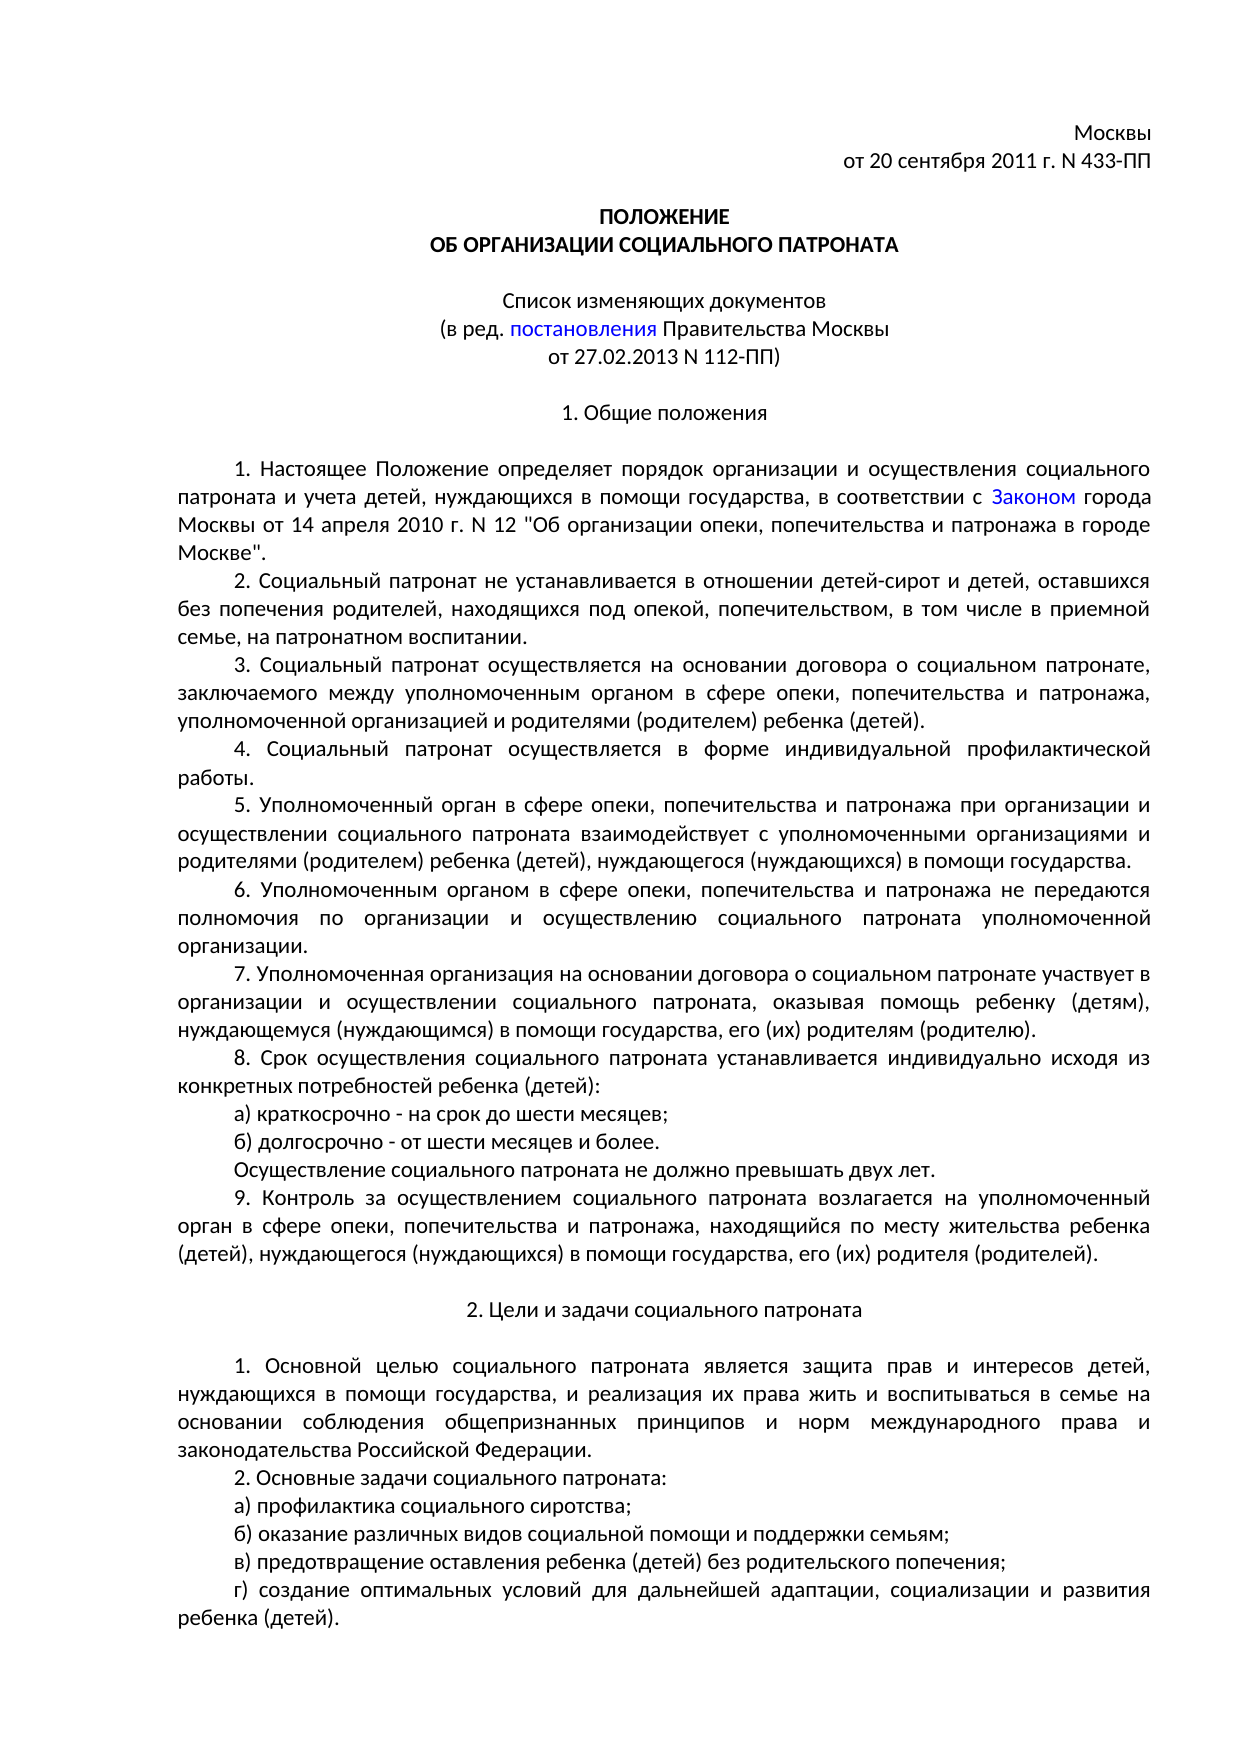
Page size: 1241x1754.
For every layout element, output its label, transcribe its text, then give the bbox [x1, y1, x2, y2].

title ПОЛОЖЕНИЕ [177, 202, 1152, 230]
text 1. Основной целью социального патроната является защита прав и интересов детей, нуждающихся в помощи государства, и реализация их права жить и воспитываться в семье на основании соблюдения общепризнанных принципов и норм международного права и законодательства Российской Федерации. [177, 1351, 1152, 1463]
text 9. Контроль за осуществлением социального патроната возлагается на уполномоченный орган в сфере опеки, попечительства и патронажа, находящийся по месту жительства ребенка (детей), нуждающегося (нуждающихся) в помощи государства, его (их) родителя (родителей). [177, 1183, 1152, 1267]
text г) создание оптимальных условий для дальнейшей адаптации, социализации и развития ребенка (детей). [177, 1575, 1152, 1631]
text в) предотвращение оставления ребенка (детей) без родительского попечения; [177, 1547, 1152, 1575]
text от 27.02.2013 N 112-ПП) [177, 342, 1152, 370]
text 3. Социальный патронат осуществляется на основании договора о социальном патронате, заключаемого между уполномоченным органом в сфере опеки, попечительства и патронажа, уполномоченной организацией и родителями (родителем) ребенка (детей). [177, 651, 1152, 734]
text Список изменяющих документов [177, 286, 1152, 314]
text 5. Уполномоченный орган в сфере опеки, попечительства и патронажа при организации и осуществлении социального патроната взаимодействует с уполномоченными организациями и родителями (родителем) ребенка (детей), нуждающегося (нуждающихся) в помощи государства. [177, 791, 1152, 875]
text 4. Социальный патронат осуществляется в форме индивидуальной профилактической работы. [177, 734, 1152, 791]
title ОБ ОРГАНИЗАЦИИ СОЦИАЛЬНОГО ПАТРОНАТА [177, 230, 1152, 258]
text 1. Настоящее Положение определяет порядок организации и осуществления социального патроната и учета детей, нуждающихся в помощи государства, в соответствии с Законом города Москвы от 14 апреля 2010 г. N 12 "Об организации опеки, попечительства и патронажа в городе Москве". [177, 454, 1152, 566]
text 7. Уполномоченная организация на основании договора о социальном патронате участвует в организации и осуществлении социального патроната, оказывая помощь ребенку (детям), нуждающемуся (нуждающимся) в помощи государства, его (их) родителям (родителю). [177, 959, 1152, 1043]
text (в ред. постановления Правительства Москвы [177, 314, 1152, 342]
text 2. Основные задачи социального патроната: [177, 1463, 1152, 1491]
text б) долгосрочно - от шести месяцев и более. [177, 1127, 1152, 1155]
text б) оказание различных видов социальной помощи и поддержки семьям; [177, 1519, 1152, 1547]
text от 20 сентября 2011 г. N 433-ПП [177, 146, 1152, 174]
text 2. Цели и задачи социального патроната [177, 1295, 1152, 1323]
text Москвы [177, 118, 1152, 146]
text а) краткосрочно - на срок до шести месяцев; [177, 1099, 1152, 1127]
text а) профилактика социального сиротства; [177, 1491, 1152, 1519]
text Осуществление социального патроната не должно превышать двух лет. [177, 1155, 1152, 1183]
text 2. Социальный патронат не устанавливается в отношении детей-сирот и детей, оставшихся без попечения родителей, находящихся под опекой, попечительством, в том числе в приемной семье, на патронатном воспитании. [177, 566, 1152, 651]
text 8. Срок осуществления социального патроната устанавливается индивидуально исходя из конкретных потребностей ребенка (детей): [177, 1043, 1152, 1099]
text 1. Общие положения [177, 398, 1152, 426]
text 6. Уполномоченным органом в сфере опеки, попечительства и патронажа не передаются полномочия по организации и осуществлению социального патроната уполномоченной организации. [177, 875, 1152, 959]
